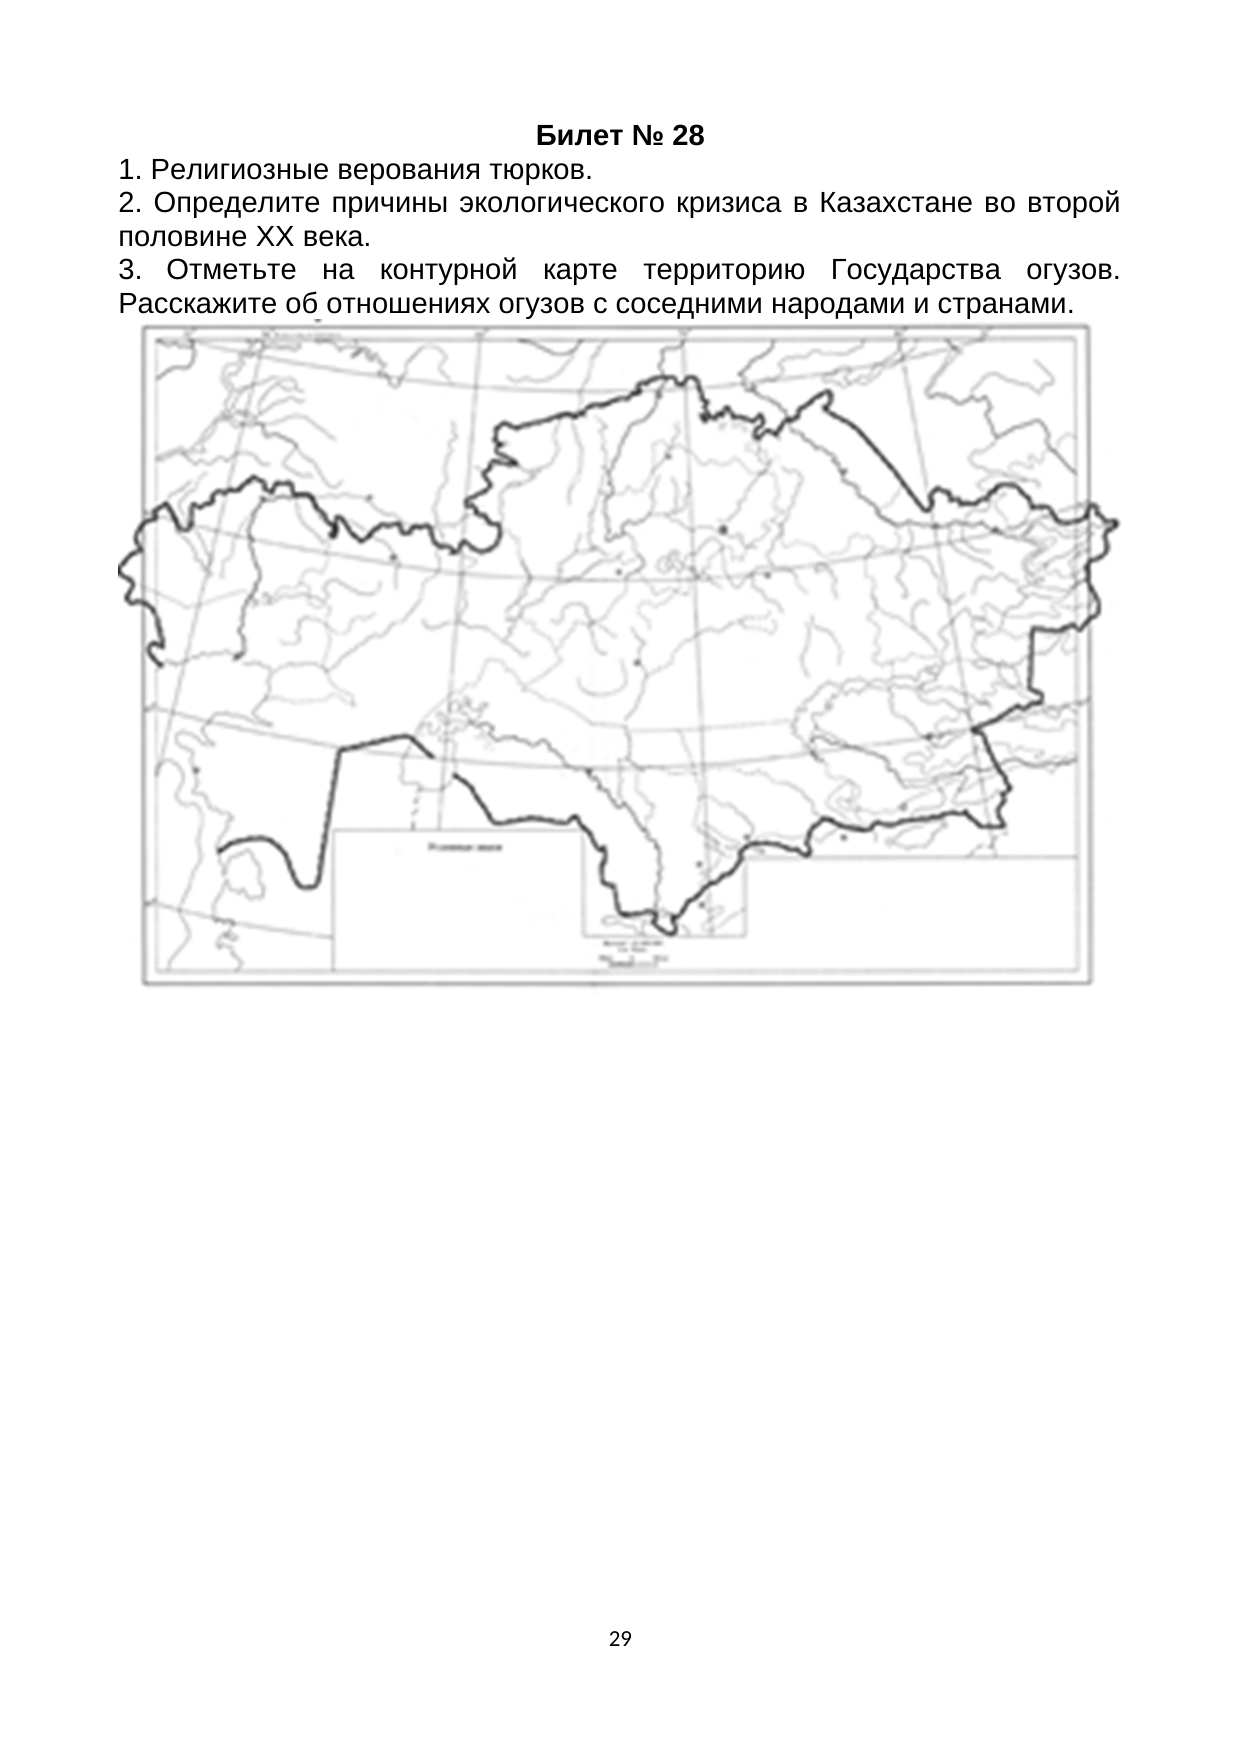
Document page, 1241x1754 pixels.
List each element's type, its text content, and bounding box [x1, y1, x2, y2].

picture [118, 319, 1124, 995]
text 3. Отметьте на контурной карте территорию Государства огузов. Расскажите об отношениях огузов с соседними народами и странами. [118, 252, 1122, 319]
text Билет № 28 [118, 118, 1122, 152]
text 2. Определите причины экологического кризиса в Казахстане во второй половине XX века. [118, 185, 1122, 252]
text 1. Религиозные верования тюрков. [118, 152, 1122, 185]
